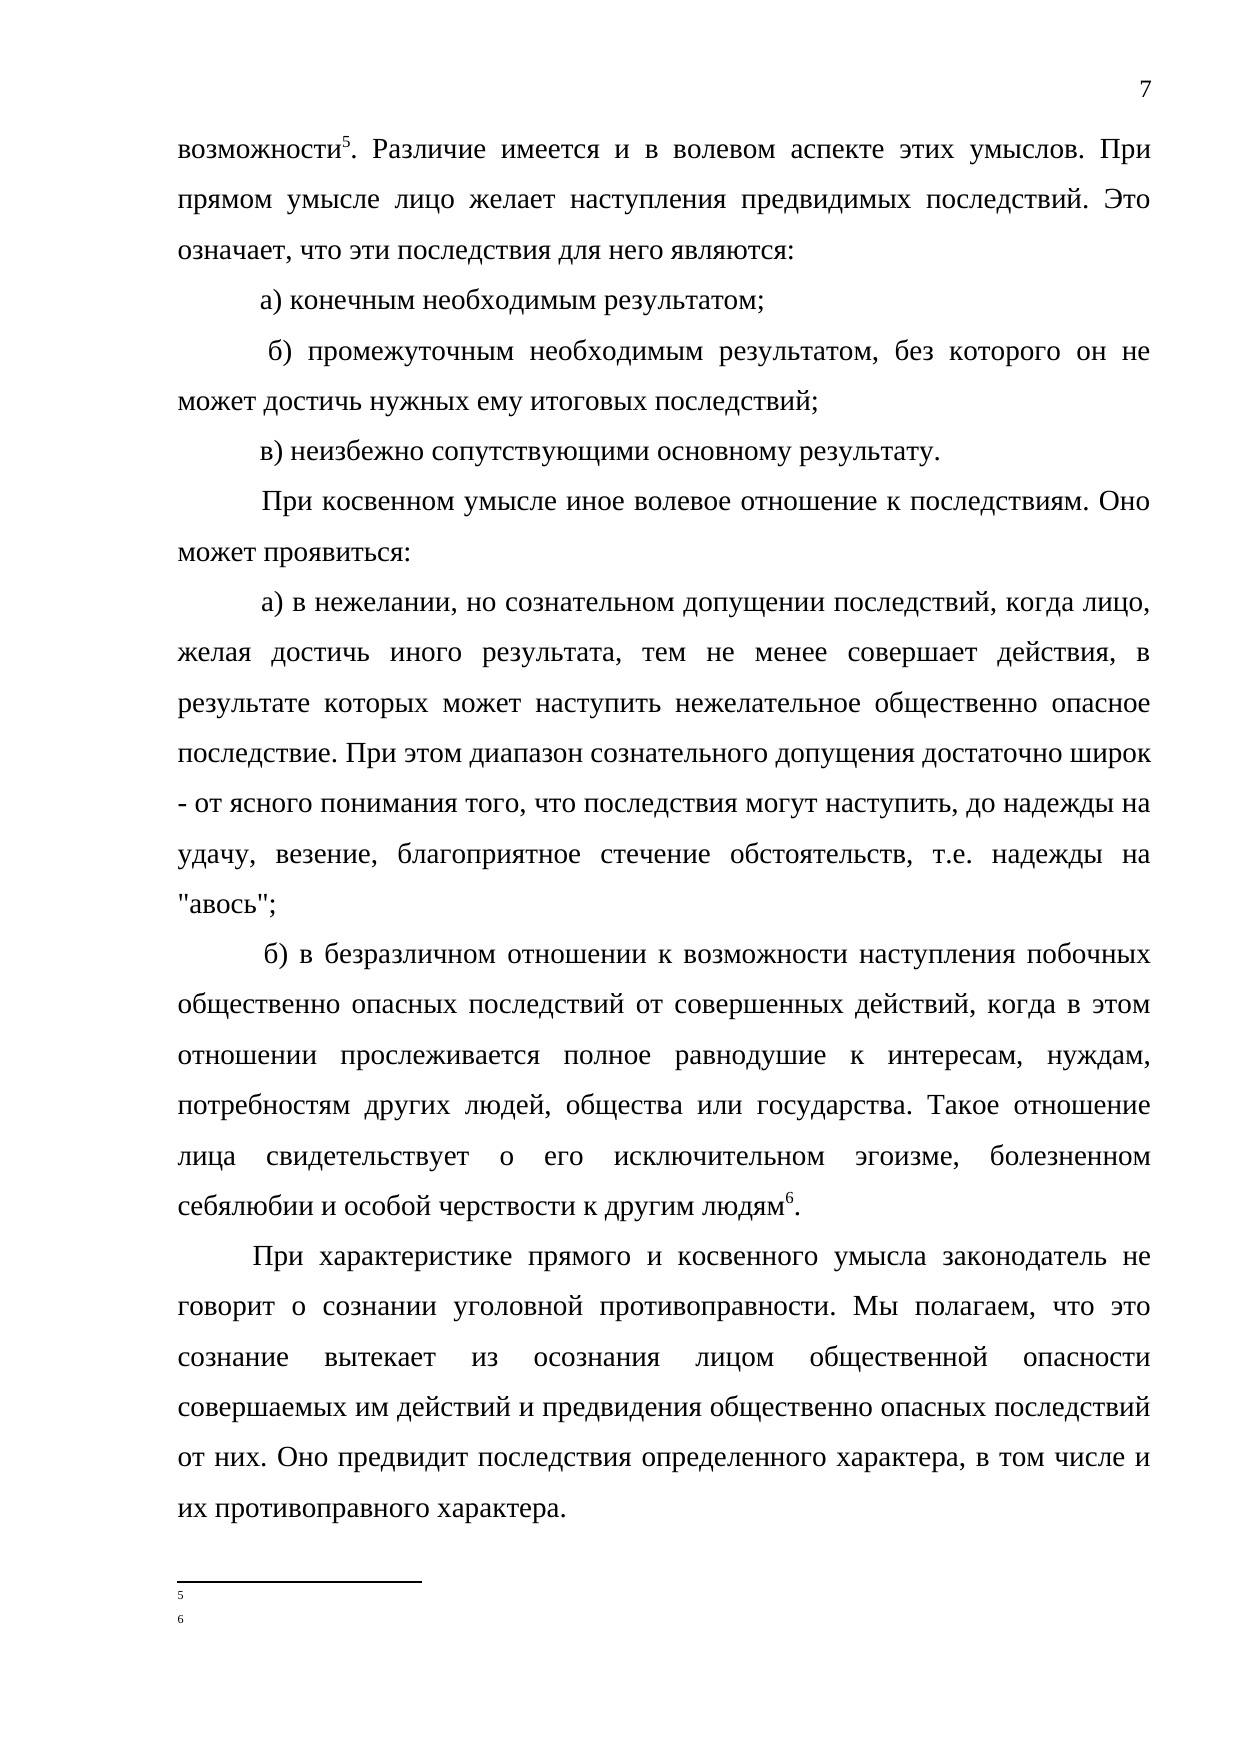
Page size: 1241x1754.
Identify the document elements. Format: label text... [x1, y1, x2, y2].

text в) неизбежно сопутствующими основному результату. [177, 433, 1152, 467]
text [177, 131, 1152, 266]
text При характеристике прямого и косвенного умысла законодатель не говорит о сознании уголовной противоправности. Мы полагаем, что это сознание вытекает из осознания лицом общественной опасности совершаемых им действий и предвидения общественно опасных последствий от них. Оно предвидит последствия определенного характера, в том числе и их противоправного характера. [177, 1238, 1152, 1523]
text б) в безразличном отношении к возможности наступления побочных общественно опасных последствий от совершенных действий, когда в этом отношении прослеживается полное равнодушие к интересам, нуждам, потребностям других людей, общества или государства. Такое отношение лица свидетельствует о его исключительном эгоизме, болезненном себялюбии и особой черствости к другим людям. [177, 936, 1152, 1221]
text а) конечным необходимым результатом; [177, 282, 1152, 316]
text При косвенном умысле иное волевое отношение к последствиям. Оно может проявиться: [177, 483, 1152, 567]
text б) промежуточным необходимым результатом, без которого он не может достичь нужных ему итоговых последствий; [177, 333, 1152, 416]
text а) в нежелании, но сознательном допущении последствий, когда лицо, желая достичь иного результата, тем не менее совершает действия, в результате которых может наступить нежелательное общественно опасное последствие. При этом диапазон сознательного допущения достаточно широк - от ясного понимания того, что последствия могут наступить, до надежды на удачу, везение, благоприятное стечение обстоятельств, т.е. надежды на "авось"; [177, 584, 1152, 919]
